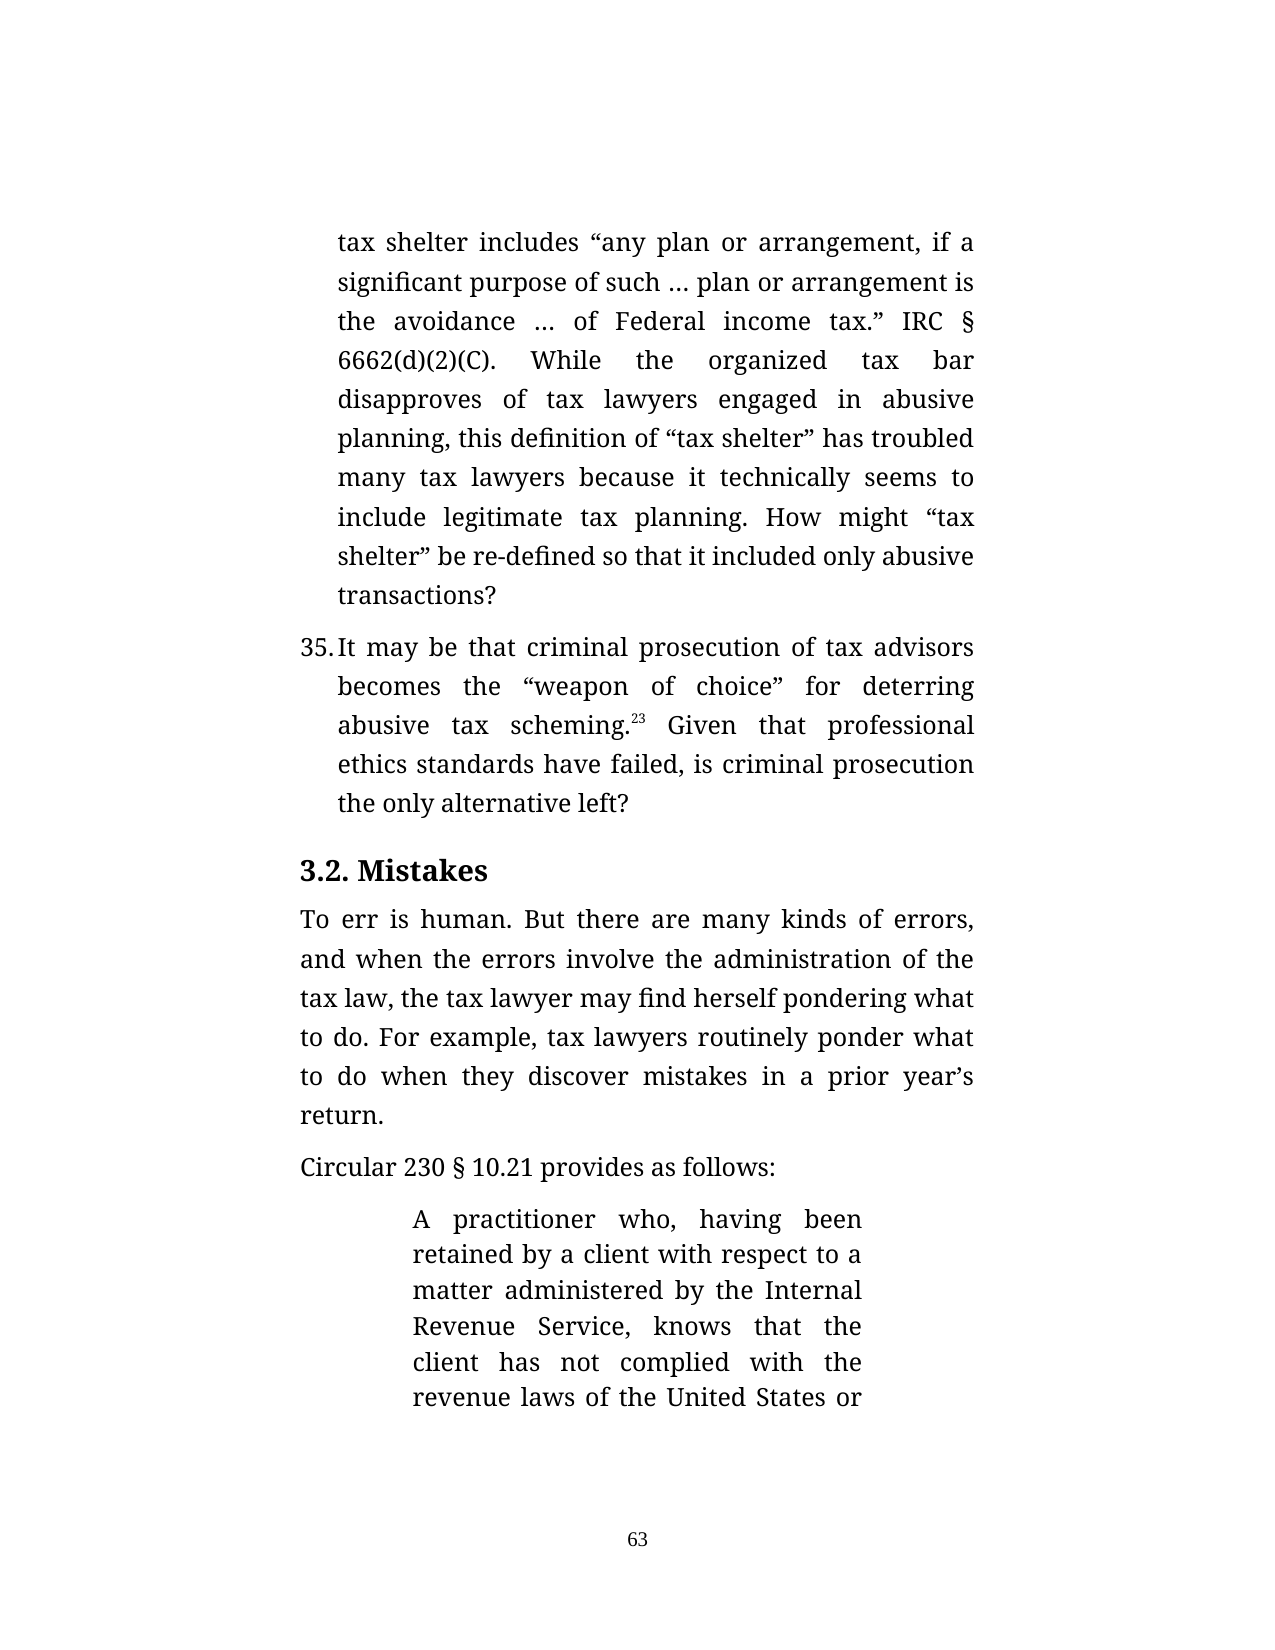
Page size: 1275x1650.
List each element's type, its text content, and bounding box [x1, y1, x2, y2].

list It may be that criminal prosecution of tax advisors becomes the “weapon of choice” for deterring abusive tax scheming. Given that professional ethics standards have failed, is criminal prosecution the only alternative left? [300, 629, 975, 820]
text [412, 1201, 862, 1414]
text To err is human. But there are many kinds of errors, and when the errors involve the administration of the tax law, the tax lawyer may find herself pondering what to do. For example, tax lawyers routinely ponder what to do when they discover mistakes in a prior year’s return. [300, 902, 975, 1132]
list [300, 225, 975, 612]
subtitle 3.2. Mistakes [300, 850, 975, 890]
text Circular 230 § 10.21 provides as follows: [300, 1150, 975, 1184]
